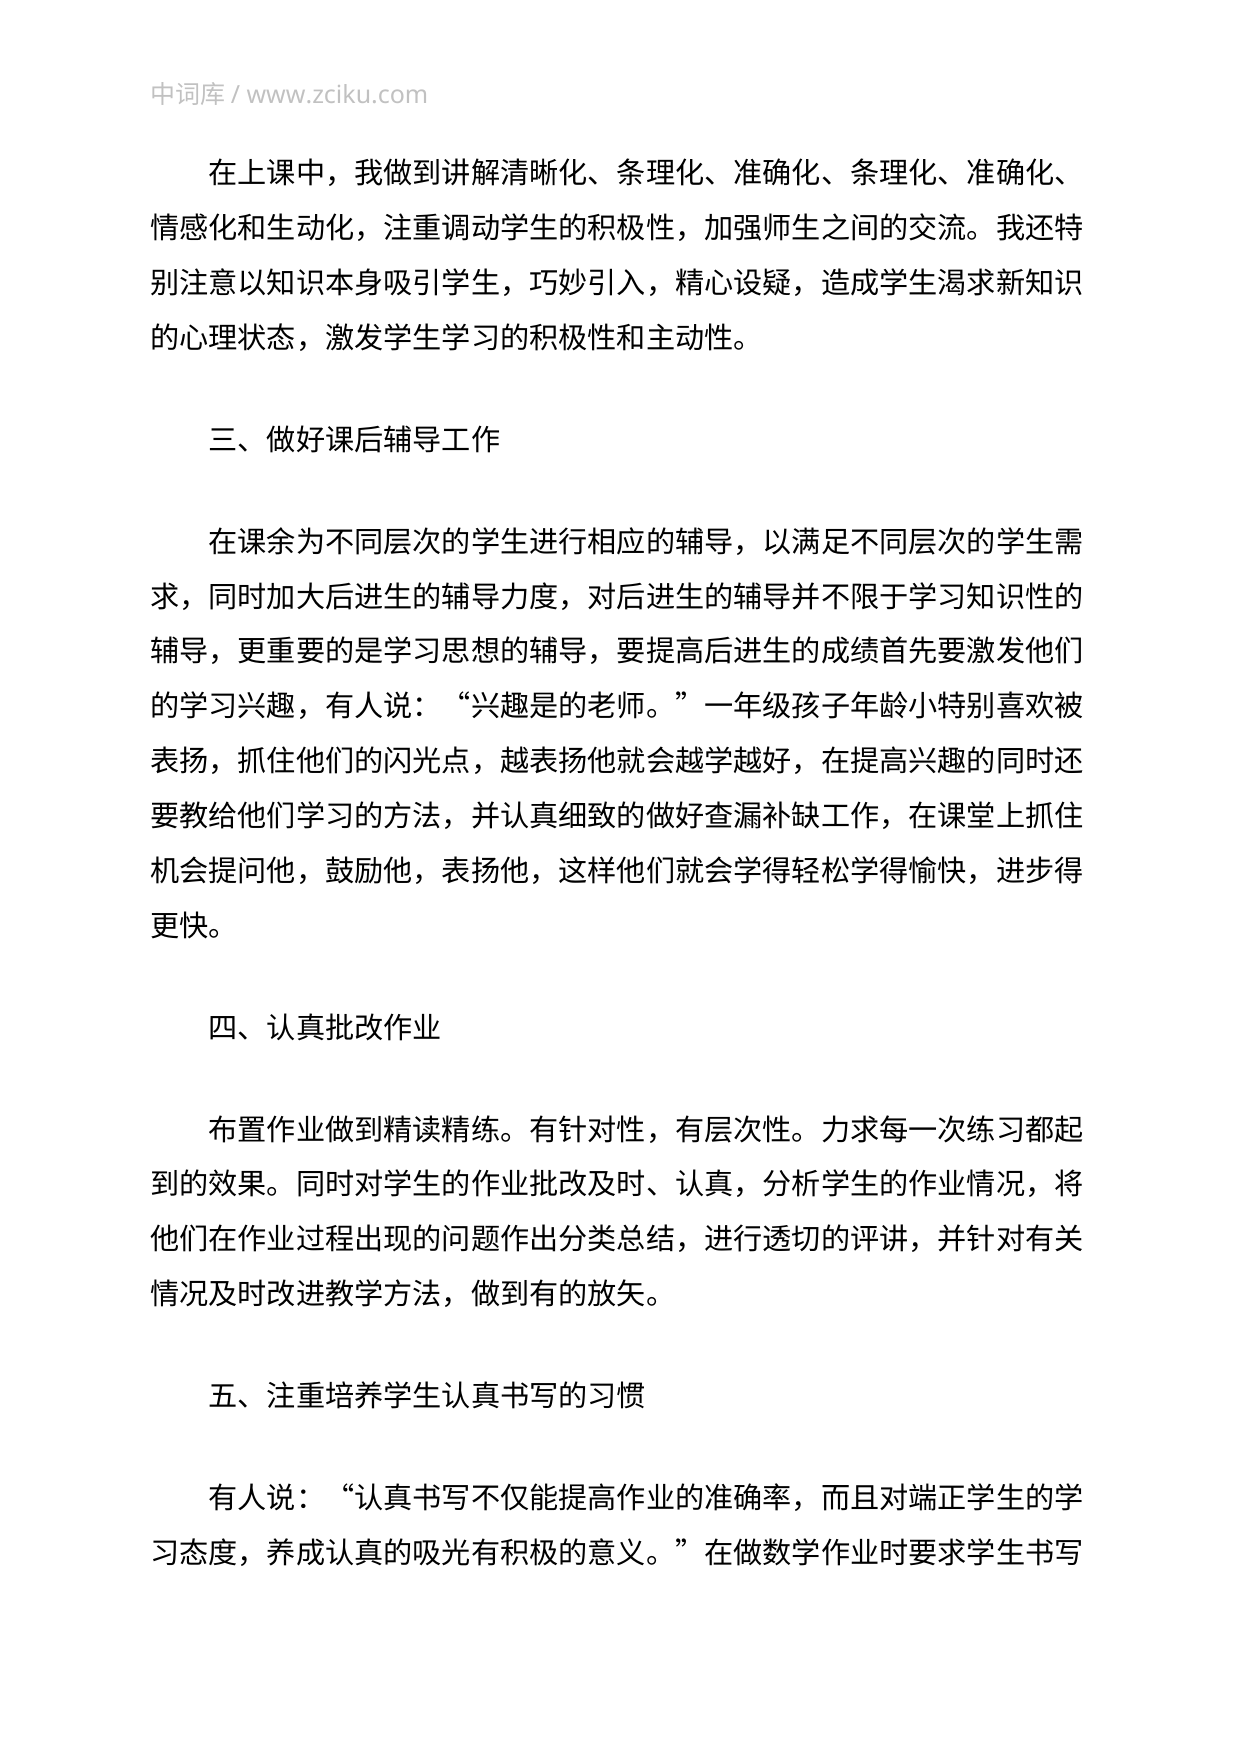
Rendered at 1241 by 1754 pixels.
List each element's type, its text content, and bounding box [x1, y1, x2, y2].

text 在上课中，我做到讲解清晰化、条理化、准确化、条理化、准确化、情感化和生动化，注重调动学生的积极性，加强师生之间的交流。我还特别注意以知识本身吸引学生，巧妙引入，精心设疑，造成学生渴求新知识的心理状态，激发学生学习的积极性和主动性。 [150, 150, 1090, 357]
text 在课余为不同层次的学生进行相应的辅导，以满足不同层次的学生需求，同时加大后进生的辅导力度，对后进生的辅导并不限于学习知识性的辅导，更重要的是学习思想的辅导，要提高后进生的成绩首先要激发他们的学习兴趣，有人说：“兴趣是的老师。”一年级孩子年龄小特别喜欢被表扬，抓住他们的闪光点，越表扬他就会越学越好，在提高兴趣的同时还要教给他们学习的方法，并认真细致的做好查漏补缺工作，在课堂上抓住机会提问他，鼓励他，表扬他，这样他们就会学得轻松学得愉快，进步得更快。 [150, 518, 1090, 945]
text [150, 1474, 1090, 1571]
text 布置作业做到精读精练。有针对性，有层次性。力求每一次练习都起到的效果。同时对学生的作业批改及时、认真，分析学生的作业情况，将他们在作业过程出现的问题作出分类总结，进行透切的评讲，并针对有关情况及时改进教学方法，做到有的放矢。 [150, 1106, 1090, 1313]
text 五、注重培养学生认真书写的习惯 [150, 1372, 1090, 1415]
text 四、认真批改作业 [150, 1004, 1090, 1047]
text 三、做好课后辅导工作 [150, 416, 1090, 459]
